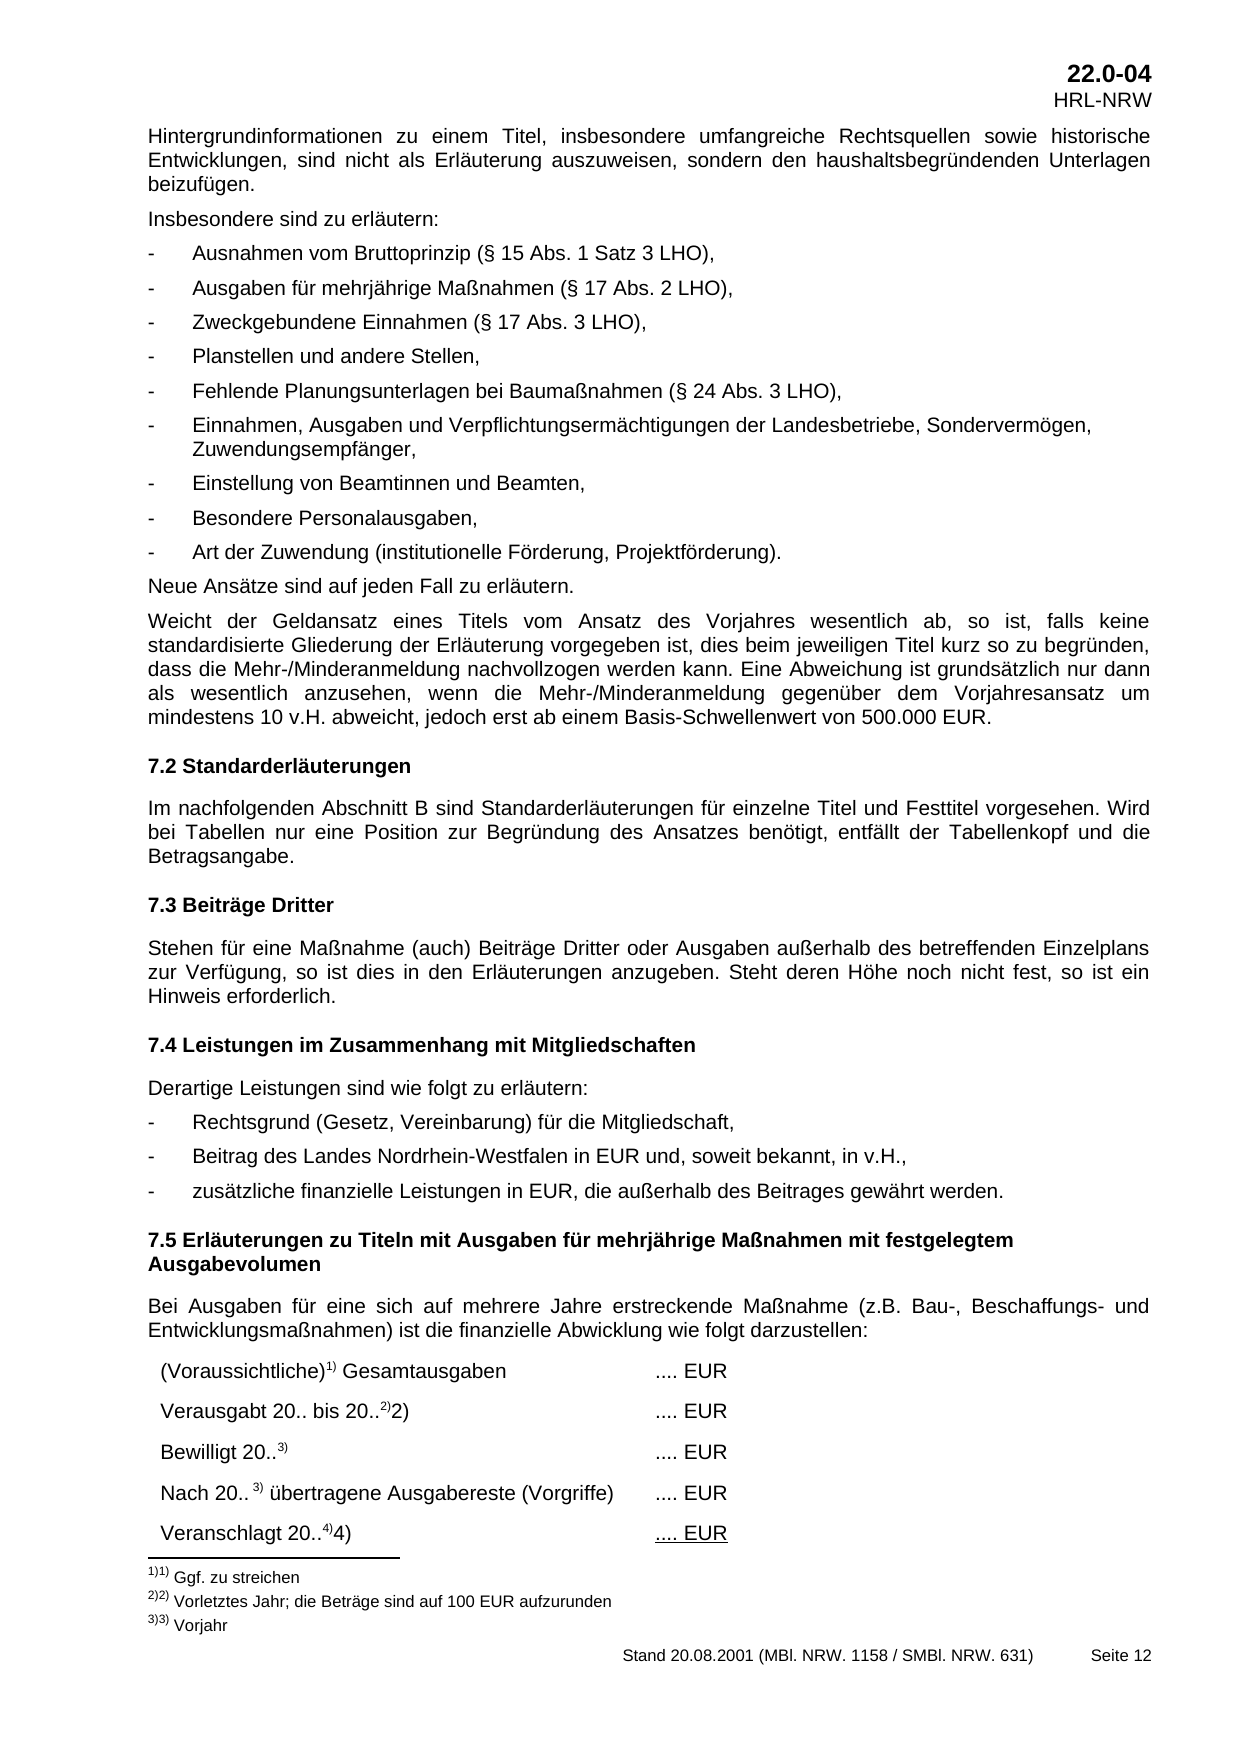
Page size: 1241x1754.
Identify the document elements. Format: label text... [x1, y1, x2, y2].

table_cell Veranschlagt 20..4) [154, 1511, 648, 1545]
text - Planstellen und andere Stellen, [148, 344, 1152, 368]
text - Art der Zuwendung (institutionelle Förderung, Projektförderung). [148, 540, 1152, 564]
table_cell .... EUR [649, 1511, 1143, 1545]
subtitle 7.3 Beiträge Dritter [148, 893, 1152, 917]
text - Zweckgebundene Einnahmen (§ 17 Abs. 3 LHO), [148, 310, 1152, 334]
subtitle 7.2 Standarderläuterungen [148, 753, 1152, 777]
text Derartige Leistungen sind wie folgt zu erläutern: [148, 1075, 1152, 1099]
text Neue Ansätze sind auf jeden Fall zu erläutern. [148, 574, 1152, 598]
table_header (Voraussichtliche)1) Gesamtausgaben [154, 1348, 648, 1389]
text - Einnahmen, Ausgaben und Verpflichtungsermächtigungen der Landesbetriebe, Sondervermögen, Zuwendungsempfänger, [148, 413, 1152, 461]
table_cell Nach 20.. 3) übertragene Ausgabereste (Vorgriffe) [154, 1470, 648, 1511]
text Bei Ausgaben für eine sich auf mehrere Jahre erstreckende Maßnahme (z.B. Bau-, Beschaffungs- und Entwicklungsmaßnahmen) ist die finanzielle Abwicklung wie folgt darzustellen: [148, 1294, 1152, 1342]
subtitle 7.4 Leistungen im Zusammenhang mit Mitgliedschaften [148, 1033, 1152, 1057]
text - Beitrag des Landes Nordrhein-Westfalen in EUR und, soweit bekannt, in v.H., [148, 1144, 1152, 1168]
table_cell Bewilligt 20..3) [154, 1430, 648, 1470]
text Stehen für eine Maßnahme (auch) Beiträge Dritter oder Ausgaben außerhalb des betreffenden Einzelplans zur Verfügung, so ist dies in den Erläuterungen anzugeben. Steht deren Höhe noch nicht fest, so ist ein Hinweis erforderlich. [148, 936, 1152, 1008]
table_cell .... EUR [649, 1389, 1143, 1429]
table_header .... EUR [649, 1348, 1143, 1389]
text - Einstellung von Beamtinnen und Beamten, [148, 471, 1152, 495]
table_cell .... EUR [649, 1430, 1143, 1470]
text - Rechtsgrund (Gesetz, Vereinbarung) für die Mitgliedschaft, [148, 1110, 1152, 1134]
text Insbesondere sind zu erläutern: [148, 207, 1152, 231]
text - Besondere Personalausgaben, [148, 506, 1152, 529]
text - zusätzliche finanzielle Leistungen in EUR, die außerhalb des Beitrages gewährt werden. [148, 1178, 1152, 1202]
subtitle 7.5 Erläuterungen zu Titeln mit Ausgaben für mehrjährige Maßnahmen mit festgelegtem Ausgabevolumen [148, 1227, 1152, 1275]
text - Ausgaben für mehrjährige Maßnahmen (§ 17 Abs. 2 LHO), [148, 275, 1152, 299]
text Hintergrundinformationen zu einem Titel, insbesondere umfangreiche Rechtsquellen sowie historische Entwicklungen, sind nicht als Erläuterung auszuweisen, sondern den haushaltsbegründenden Unterlagen beizufügen. [148, 124, 1152, 196]
text - Ausnahmen vom Bruttoprinzip (§ 15 Abs. 1 Satz 3 LHO), [148, 241, 1152, 265]
text Im nachfolgenden Abschnitt B sind Standarderläuterungen für einzelne Titel und Festtitel vorgesehen. Wird bei Tabellen nur eine Position zur Begründung des Ansatzes benötigt, entfällt der Tabellenkopf und die Betragsangabe. [148, 796, 1152, 868]
text - Fehlende Planungsunterlagen bei Baumaßnahmen (§ 24 Abs. 3 LHO), [148, 378, 1152, 402]
table_cell Verausgabt 20.. bis 20..2) [154, 1389, 648, 1429]
table_cell .... EUR [649, 1470, 1143, 1511]
text Weicht der Geldansatz eines Titels vom Ansatz des Vorjahres wesentlich ab, so ist, falls keine standardisierte Gliederung der Erläuterung vorgegeben ist, dies beim jeweiligen Titel kurz so zu begründen, dass die Mehr-/Minderanmeldung nachvollzogen werden kann. Eine Abweichung ist grundsätzlich nur dann als wesentlich anzusehen, wenn die Mehr-/Minderanmeldung gegenüber dem Vorjahresansatz um mindestens 10 v.H. abweicht, jedoch erst ab einem Basis-Schwellenwert von 500.000 EUR. [148, 609, 1152, 728]
